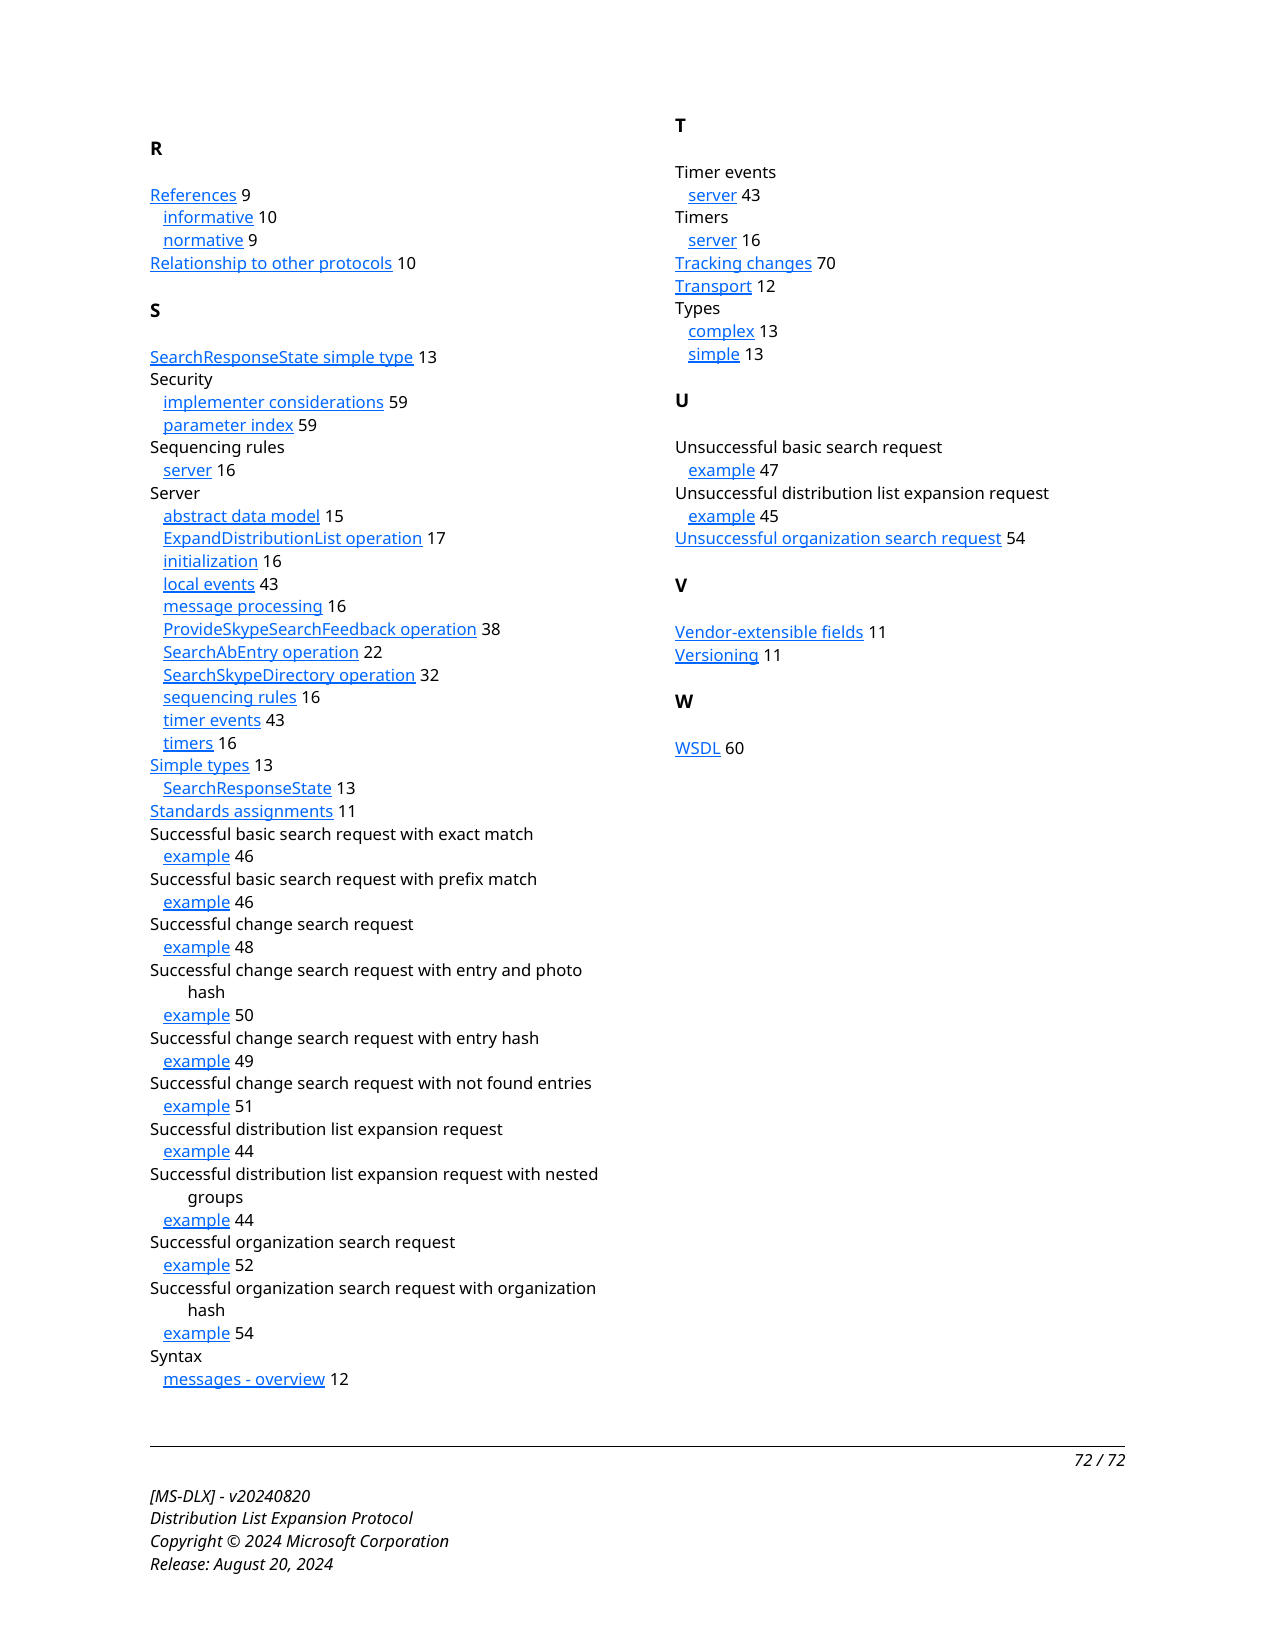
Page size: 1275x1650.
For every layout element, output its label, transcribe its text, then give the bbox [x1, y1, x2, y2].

text Successful change search request with entry hash [150, 1026, 600, 1049]
text Unsuccessful distribution list expansion request [675, 481, 1125, 504]
text Timer events [675, 161, 1125, 183]
text Simple types 13 [150, 754, 600, 777]
text Successful organization search request with organization hash [150, 1276, 600, 1322]
text example 43 [675, 504, 1125, 527]
text example 44 [150, 890, 600, 913]
text V [675, 572, 1125, 598]
text Successful change search request with not found entries [150, 1072, 600, 1094]
text SearchAbEntry operation 22 [150, 640, 600, 663]
text Tracking changes 68 [675, 252, 1125, 274]
text SearchSkypeDirectory operation 31 [150, 663, 600, 686]
text example 49 [150, 1253, 600, 1276]
text messages - overview 12 [150, 1367, 600, 1390]
text example 47 [150, 1004, 600, 1026]
text Syntax [150, 1344, 600, 1367]
text T [675, 112, 1125, 138]
text implementer considerations 57 [150, 391, 600, 413]
text example 44 [150, 845, 600, 867]
text server 16 [675, 229, 1125, 252]
text SearchResponseState simple type 13 [150, 345, 600, 368]
text example 46 [150, 1049, 600, 1072]
text example 51 [150, 1322, 600, 1344]
text Successful basic search request with exact match [150, 822, 600, 845]
text Unsuccessful basic search request [675, 436, 1125, 459]
text S [150, 297, 600, 322]
text WSDL 58 [675, 737, 1125, 759]
text W [675, 689, 1125, 714]
text parameter index 57 [150, 413, 600, 436]
text Server [150, 481, 600, 504]
text example 42 [150, 1208, 600, 1231]
text message processing 16 [150, 595, 600, 618]
text Successful distribution list expansion request [150, 1117, 600, 1140]
text example 45 [150, 936, 600, 958]
text informative 10 [150, 206, 600, 229]
text local events 41 [150, 572, 600, 595]
text Successful distribution list expansion request with nested groups [150, 1163, 600, 1208]
text Transport 12 [675, 274, 1125, 297]
text Security [150, 368, 600, 391]
text simple 13 [675, 342, 1125, 365]
text abstract data model 15 [150, 504, 600, 527]
text U [675, 388, 1125, 413]
text complex 13 [675, 320, 1125, 342]
text Successful change search request with entry and photo hash [150, 958, 600, 1004]
text ExpandDistributionList operation 17 [150, 527, 600, 549]
text References 9 [150, 183, 600, 206]
text Unsuccessful organization search request 52 [675, 527, 1125, 549]
text Standards assignments 11 [150, 799, 600, 822]
text Successful organization search request [150, 1231, 600, 1253]
text Relationship to other protocols 10 [150, 252, 600, 274]
text Timers [675, 206, 1125, 229]
text SearchResponseState 13 [150, 777, 600, 799]
text Successful change search request [150, 913, 600, 936]
text server 41 [675, 183, 1125, 206]
text sequencing rules 16 [150, 686, 600, 708]
text ProvideSkypeSearchFeedback operation 37 [150, 618, 600, 640]
text normative 9 [150, 229, 600, 252]
text example 45 [675, 459, 1125, 481]
text timer events 41 [150, 708, 600, 731]
text Sequencing rules [150, 436, 600, 459]
text Successful basic search request with prefix match [150, 867, 600, 890]
text Vendor-extensible fields 11 [675, 621, 1125, 643]
text example 42 [150, 1140, 600, 1163]
text Types [675, 297, 1125, 320]
text example 48 [150, 1094, 600, 1117]
text R [150, 135, 600, 161]
text initialization 16 [150, 549, 600, 572]
text Versioning 11 [675, 643, 1125, 666]
text server 16 [150, 459, 600, 481]
text timers 16 [150, 731, 600, 754]
